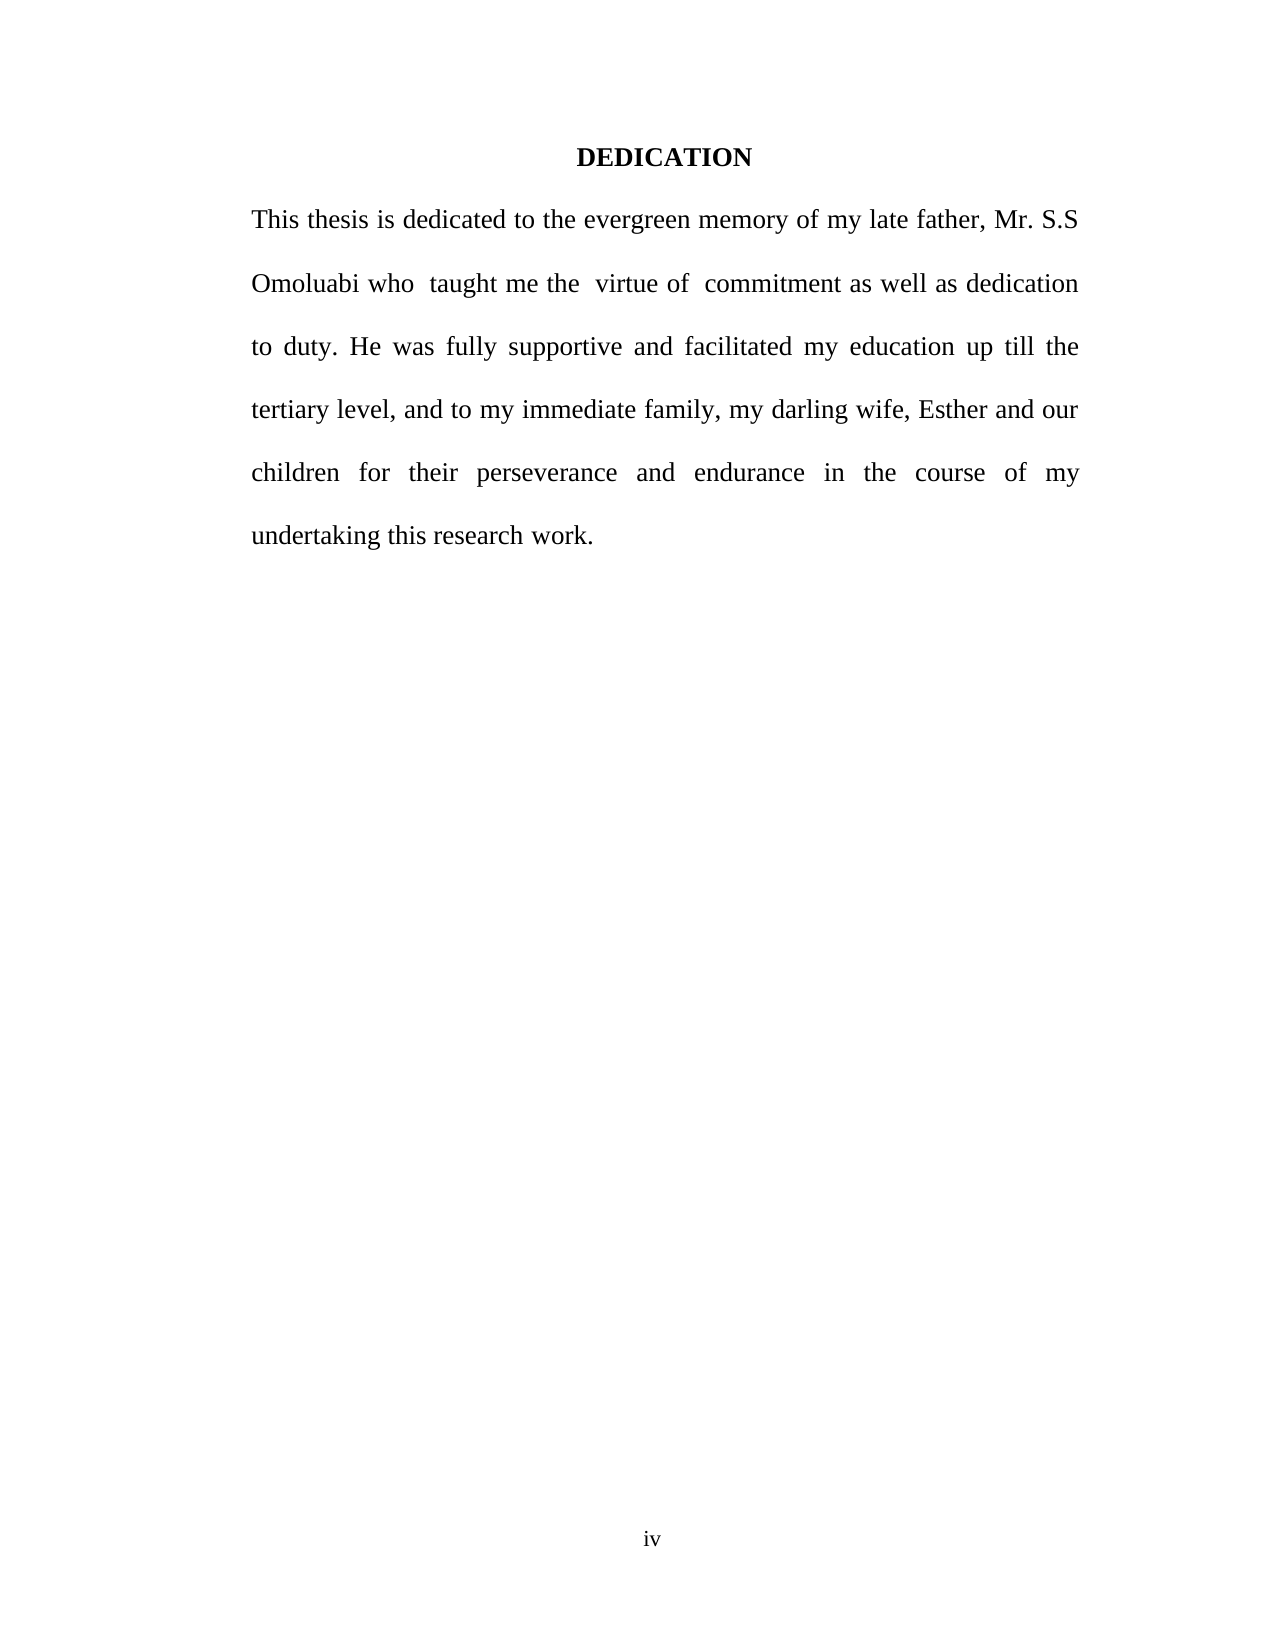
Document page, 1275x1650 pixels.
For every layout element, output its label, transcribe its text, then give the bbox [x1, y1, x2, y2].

text This thesis is dedicated to the evergreen memory of my late father, Mr. S.S Omoluabi who taught me the virtue of commitment as well as dedication to duty. He was fully supportive and facilitated my education up till the tertiary level, and to my immediate family, my darling wife, Esther and our children for their perseverance and endurance in the course of my undertaking this research work. [251, 204, 1080, 550]
subtitle DEDICATION [367, 141, 962, 172]
